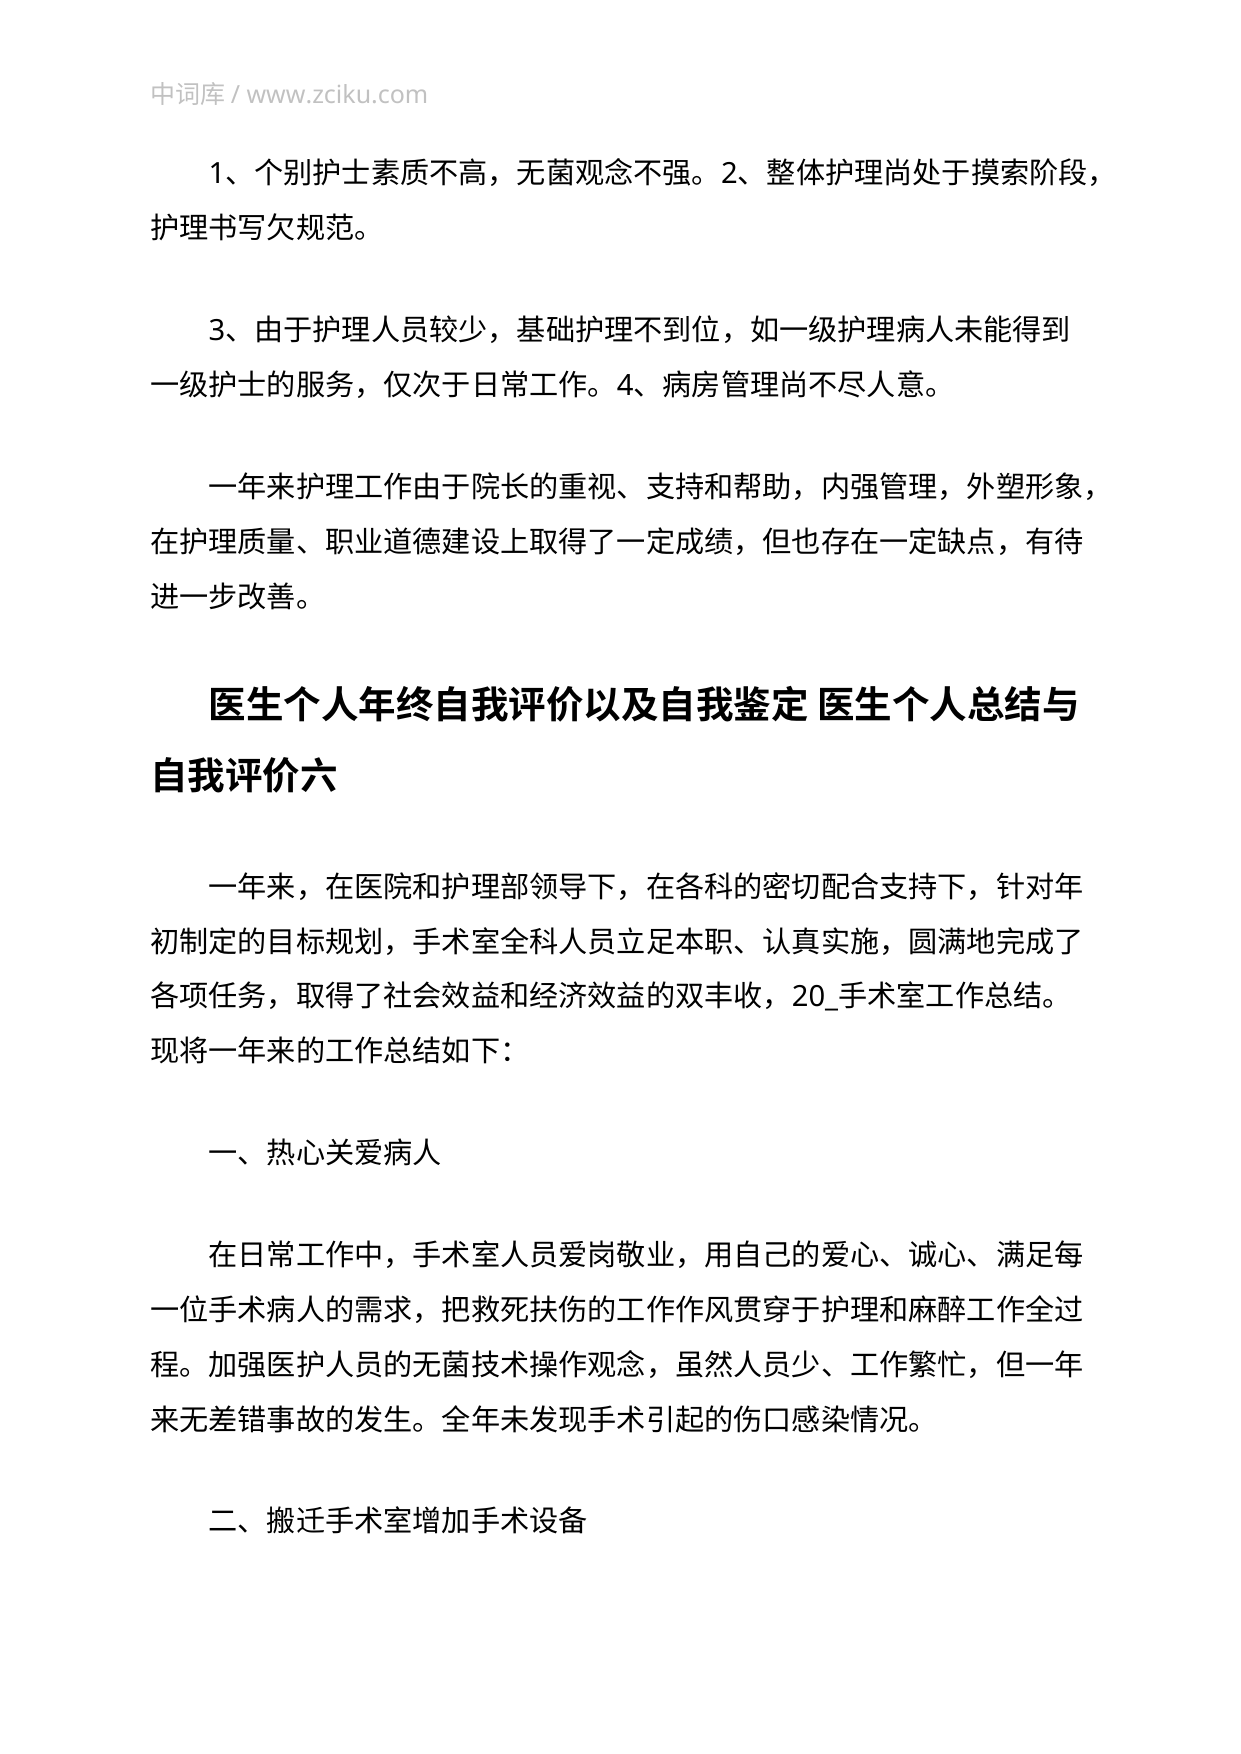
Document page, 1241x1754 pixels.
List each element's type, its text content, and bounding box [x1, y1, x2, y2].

text 一年来，在医院和护理部领导下，在各科的密切配合支持下，针对年初制定的目标规划，手术室全科人员立足本职、认真实施，圆满地完成了各项任务，取得了社会效益和经济效益的双丰收，20_手术室工作总结。现将一年来的工作总结如下： [150, 863, 1090, 1070]
text 一年来护理工作由于院长的重视、支持和帮助，内强管理，外塑形象，在护理质量、职业道德建设上取得了一定成绩，但也存在一定缺点，有待进一步改善。 [150, 464, 1090, 616]
text 3、由于护理人员较少，基础护理不到位，如一级护理病人未能得到一级护士的服务，仅次于日常工作。4、病房管理尚不尽人意。 [150, 307, 1090, 404]
text 1、个别护士素质不高，无菌观念不强。2、整体护理尚处于摸索阶段，护理书写欠规范。 [150, 150, 1090, 247]
text 在日常工作中，手术室人员爱岗敬业，用自己的爱心、诚心、满足每一位手术病人的需求，把救死扶伤的工作作风贯穿于护理和麻醉工作全过程。加强医护人员的无菌技术操作观念，虽然人员少、工作繁忙，但一年来无差错事故的发生。全年未发现手术引起的伤口感染情况。 [150, 1232, 1090, 1438]
text 一、热心关爱病人 [150, 1130, 1090, 1172]
text 医生个人年终自我评价以及自我鉴定 医生个人总结与自我评价六 [150, 675, 1090, 800]
text 二、搬迁手术室增加手术设备 [150, 1498, 1090, 1540]
